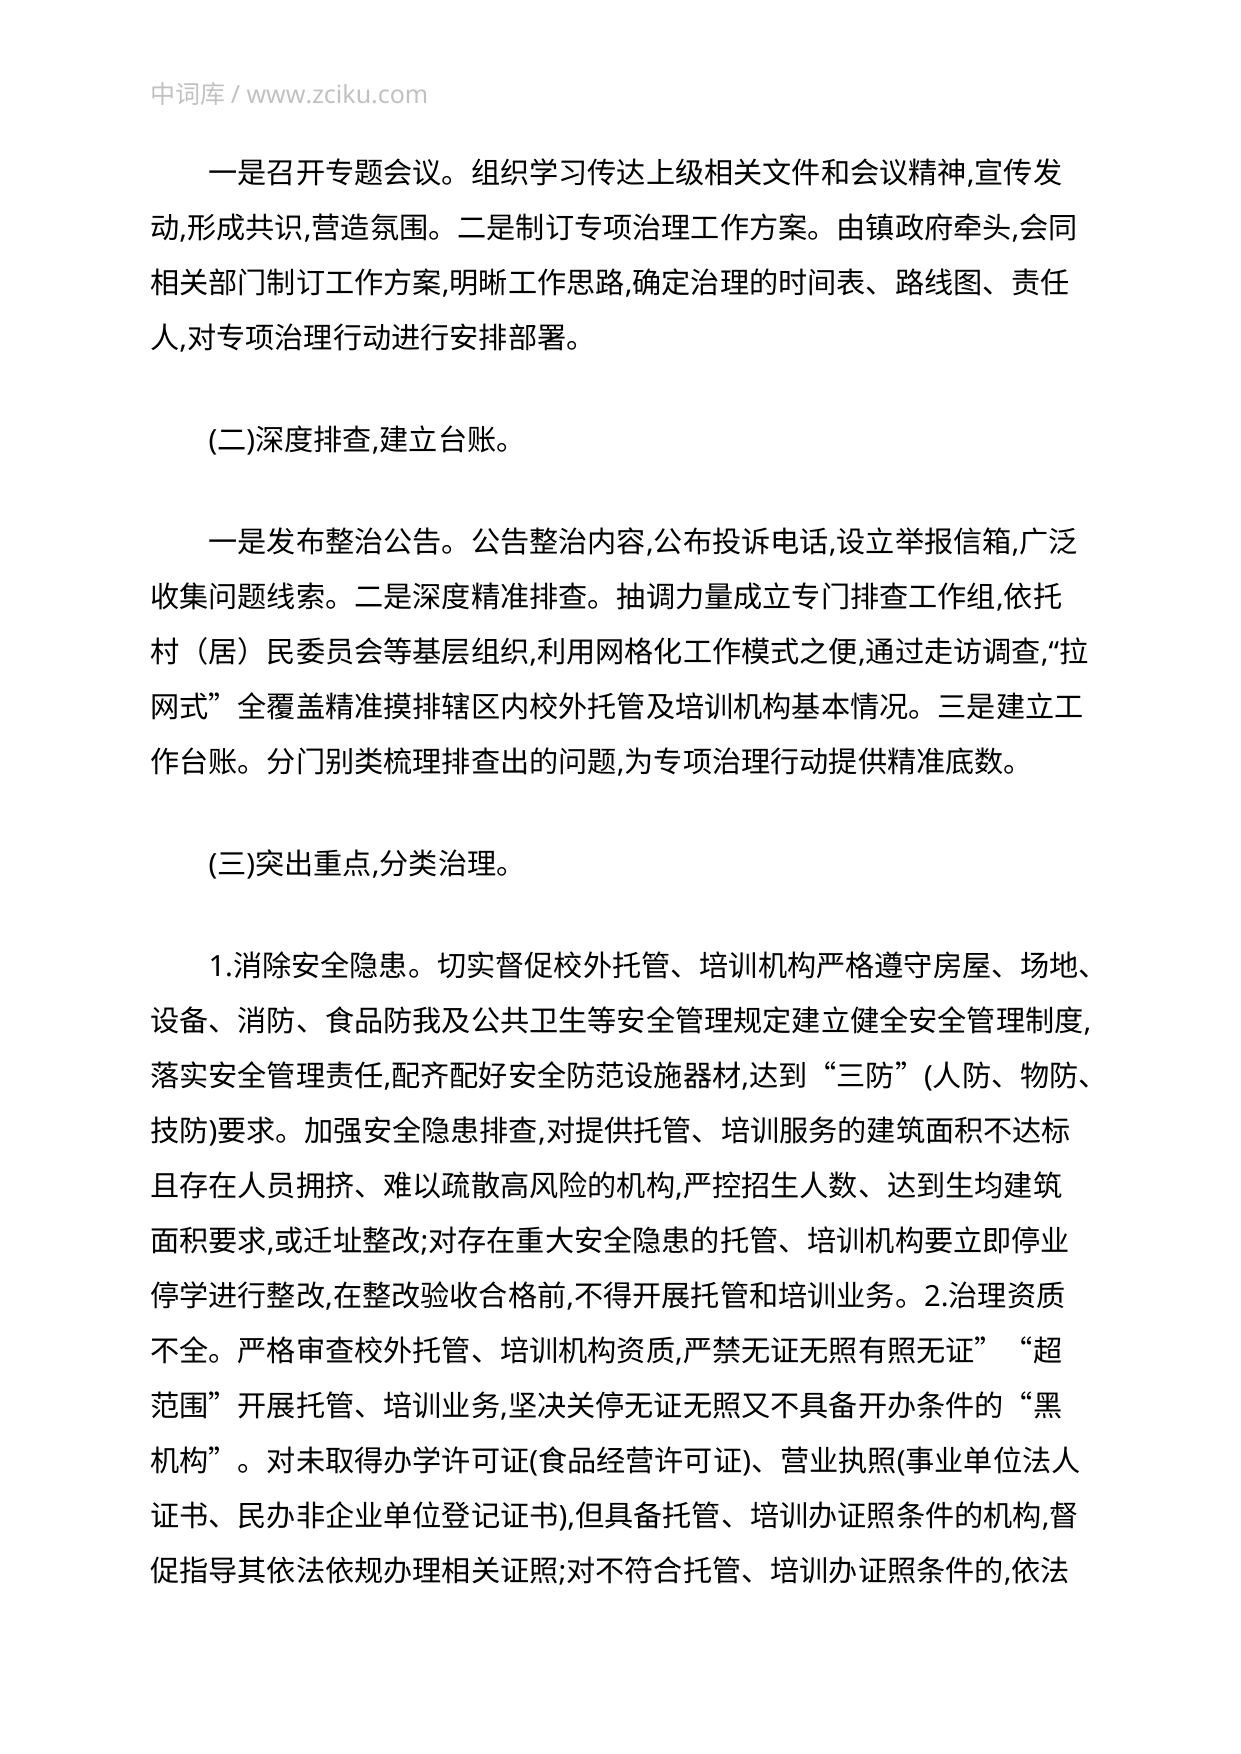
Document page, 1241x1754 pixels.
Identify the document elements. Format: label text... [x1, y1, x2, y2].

text 一是发布整治公告。公告整治内容,公布投诉电话,设立举报信箱,广泛收集问题线索。二是深度精准排查。抽调力量成立专门排查工作组,依托村（居）民委员会等基层组织,利用网格化工作模式之便,通过走访调查,“拉网式”全覆盖精准摸排辖区内校外托管及培训机构基本情况。三是建立工作台账。分门别类梳理排查出的问题,为专项治理行动提供精准底数。 [150, 519, 1090, 781]
text 一是召开专题会议。组织学习传达上级相关文件和会议精神,宣传发动,形成共识,营造氛围。二是制订专项治理工作方案。由镇政府牵头,会同相关部门制订工作方案,明晰工作思路,确定治理的时间表、路线图、责任人,对专项治理行动进行安排部署。 [150, 150, 1090, 357]
text (三)突出重点,分类治理。 [150, 841, 1090, 883]
text (二)深度排查,建立台账。 [150, 417, 1090, 459]
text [150, 943, 1090, 1590]
